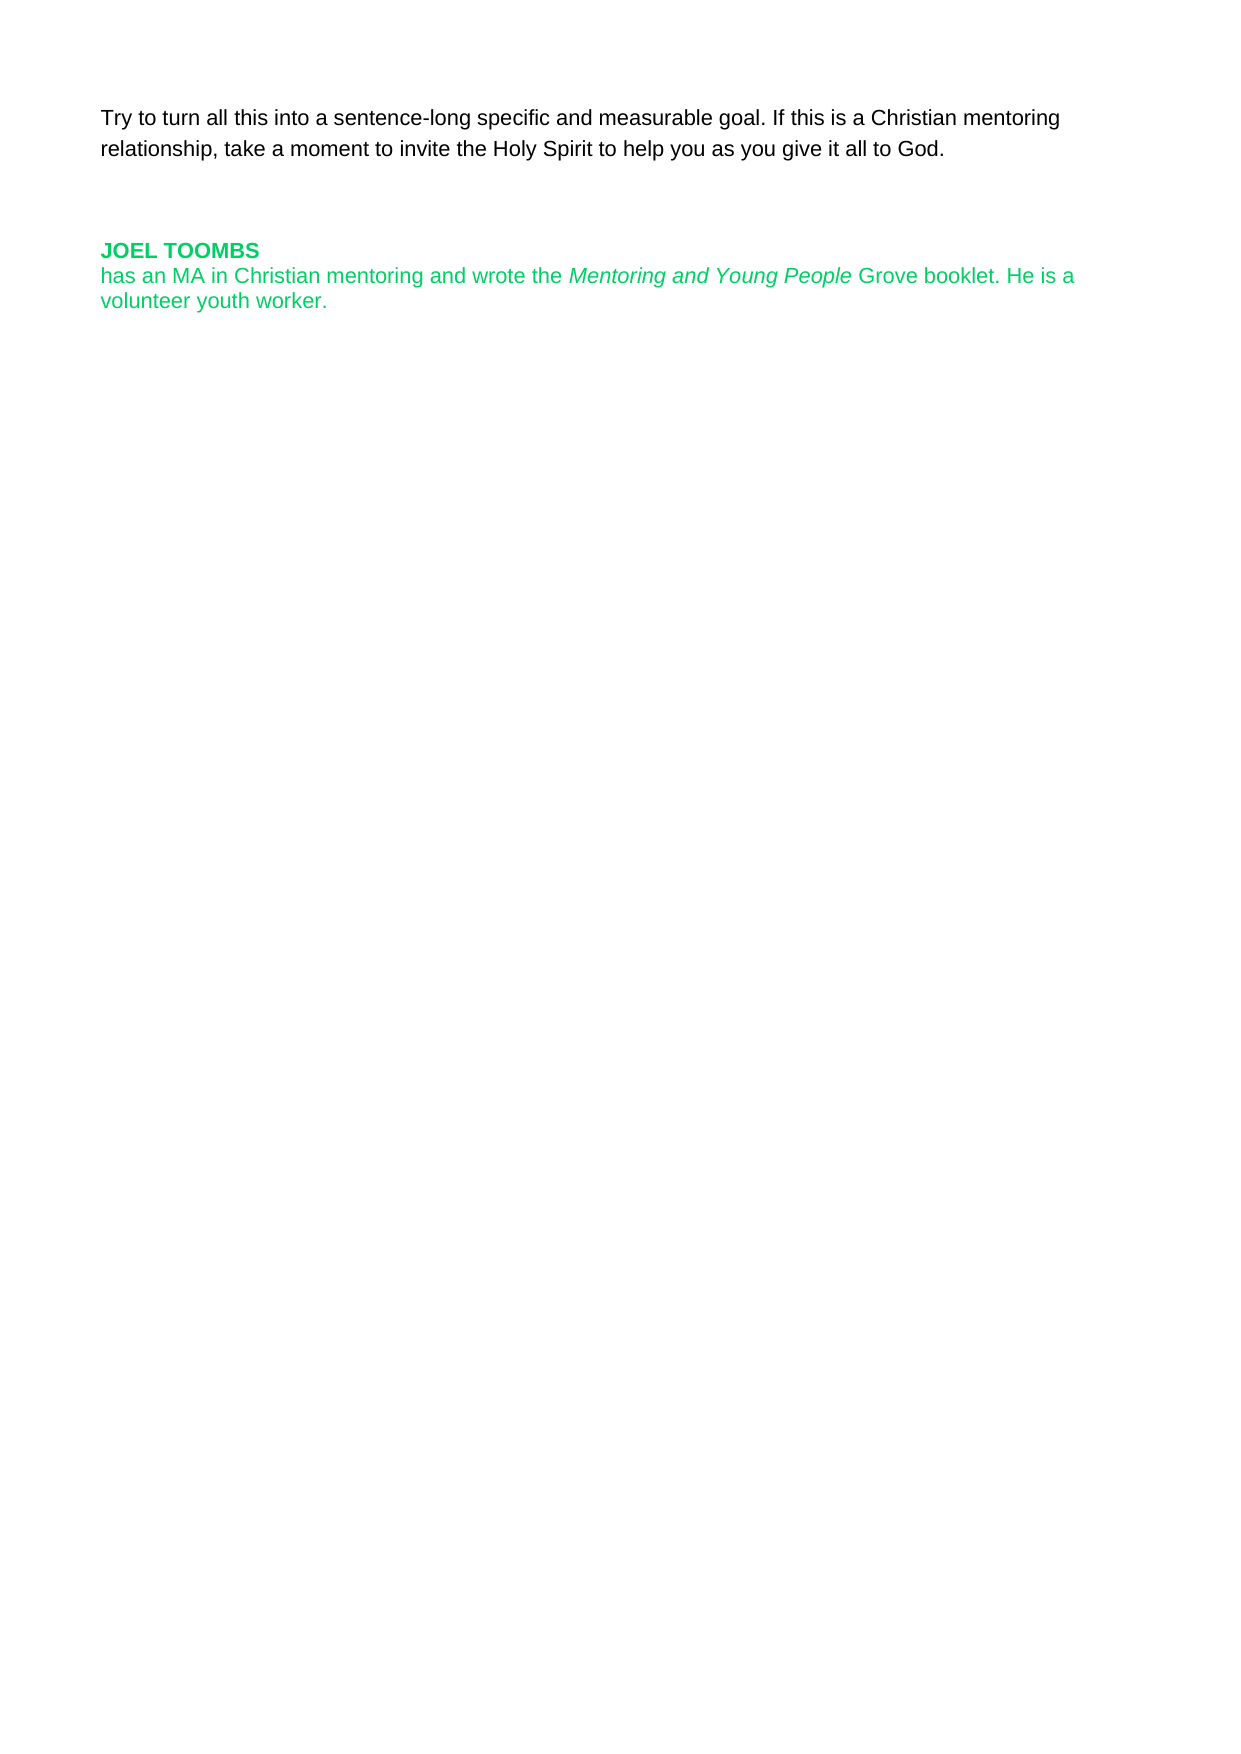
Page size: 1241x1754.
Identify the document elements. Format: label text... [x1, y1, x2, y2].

text has an MA in Christian mentoring and wrote the Mentoring and Young People Grove booklet. He is a volunteer youth worker. [100, 263, 1140, 313]
text JOEL TOOMBS [100, 238, 1140, 263]
text Try to turn all this into a sentence-long specific and measurable goal. If this is a Christian mentoring relationship, take a moment to invite the Holy Spirit to help you as you give it all to God. [100, 100, 1140, 163]
